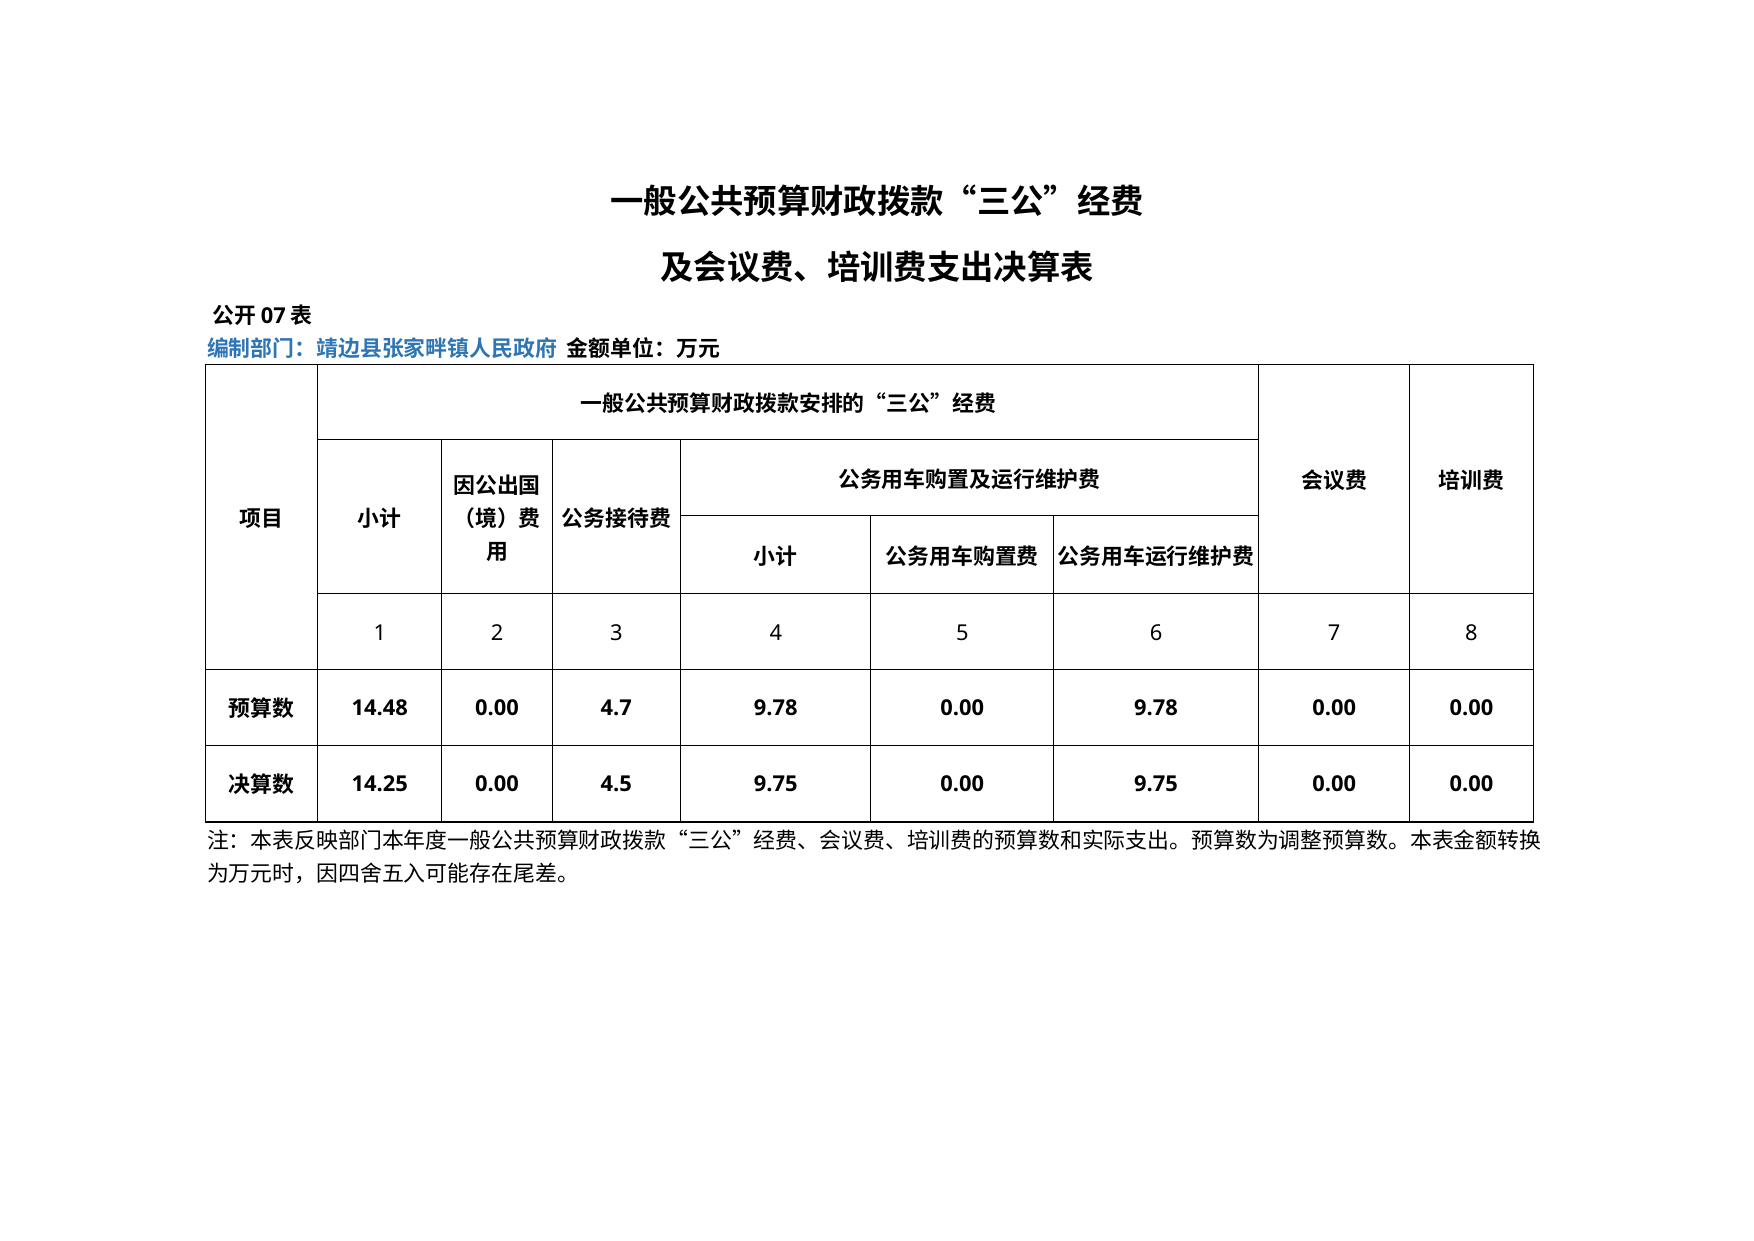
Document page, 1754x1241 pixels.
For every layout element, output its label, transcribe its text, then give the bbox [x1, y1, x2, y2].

table_cell 决算数 [206, 746, 317, 821]
table_cell 因公出国（境）费用 [442, 440, 552, 593]
table_cell 小计 [681, 516, 870, 593]
table_cell 公务用车购置费 [871, 516, 1053, 593]
text 公开07表 [207, 298, 1547, 331]
table_cell 0.00 [871, 670, 1053, 744]
table_cell 0.00 [442, 670, 552, 744]
table_cell 0.00 [871, 746, 1053, 821]
text 注：本表反映部门本年度一般公共预算财政拨款“三公”经费、会议费、培训费的预算数和实际支出。预算数为调整预算数。本表金额转换为万元时，因四舍五入可能存在尾差。 [207, 822, 1547, 888]
table_cell 9.78 [1054, 670, 1258, 744]
table_cell 0.00 [1410, 670, 1533, 744]
table_cell 0.00 [1259, 746, 1409, 821]
table_cell 小计 [318, 440, 441, 593]
table_cell 4.5 [553, 746, 680, 821]
table_cell 1 [318, 594, 441, 669]
table_cell 0.00 [1259, 670, 1409, 744]
table_header 一般公共预算财政拨款安排的“三公”经费 [318, 365, 1258, 439]
table_cell 公务接待费 [553, 440, 680, 593]
table_cell 0.00 [1410, 746, 1533, 821]
table_cell 4 [681, 594, 870, 669]
table_cell 6 [1054, 594, 1258, 669]
table_cell 2 [442, 594, 552, 669]
text 一般公共预算财政拨款“三公”经费 [207, 167, 1547, 232]
table_header 会议费 [1259, 365, 1409, 593]
table_cell 8 [1410, 594, 1533, 669]
table_cell 预算数 [206, 670, 317, 744]
table_cell 14.25 [318, 746, 441, 821]
table_cell 5 [871, 594, 1053, 669]
table_header 项目 [206, 365, 317, 669]
table_cell 7 [1259, 594, 1409, 669]
text 及会议费、培训费支出决算表 [207, 232, 1547, 298]
table_cell 3 [553, 594, 680, 669]
table_cell 公务用车购置及运行维护费 [681, 440, 1258, 515]
table_cell 0.00 [442, 746, 552, 821]
table_cell 4.7 [553, 670, 680, 744]
table_cell 9.75 [1054, 746, 1258, 821]
table_cell 9.78 [681, 670, 870, 744]
table_cell 公务用车运行维护费 [1054, 516, 1258, 593]
table_header 培训费 [1410, 365, 1533, 593]
text 编制部门：靖边县张家畔镇人民政府 金额单位：万元 [207, 331, 1547, 363]
table_cell 14.48 [318, 670, 441, 744]
table_cell 9.75 [681, 746, 870, 821]
